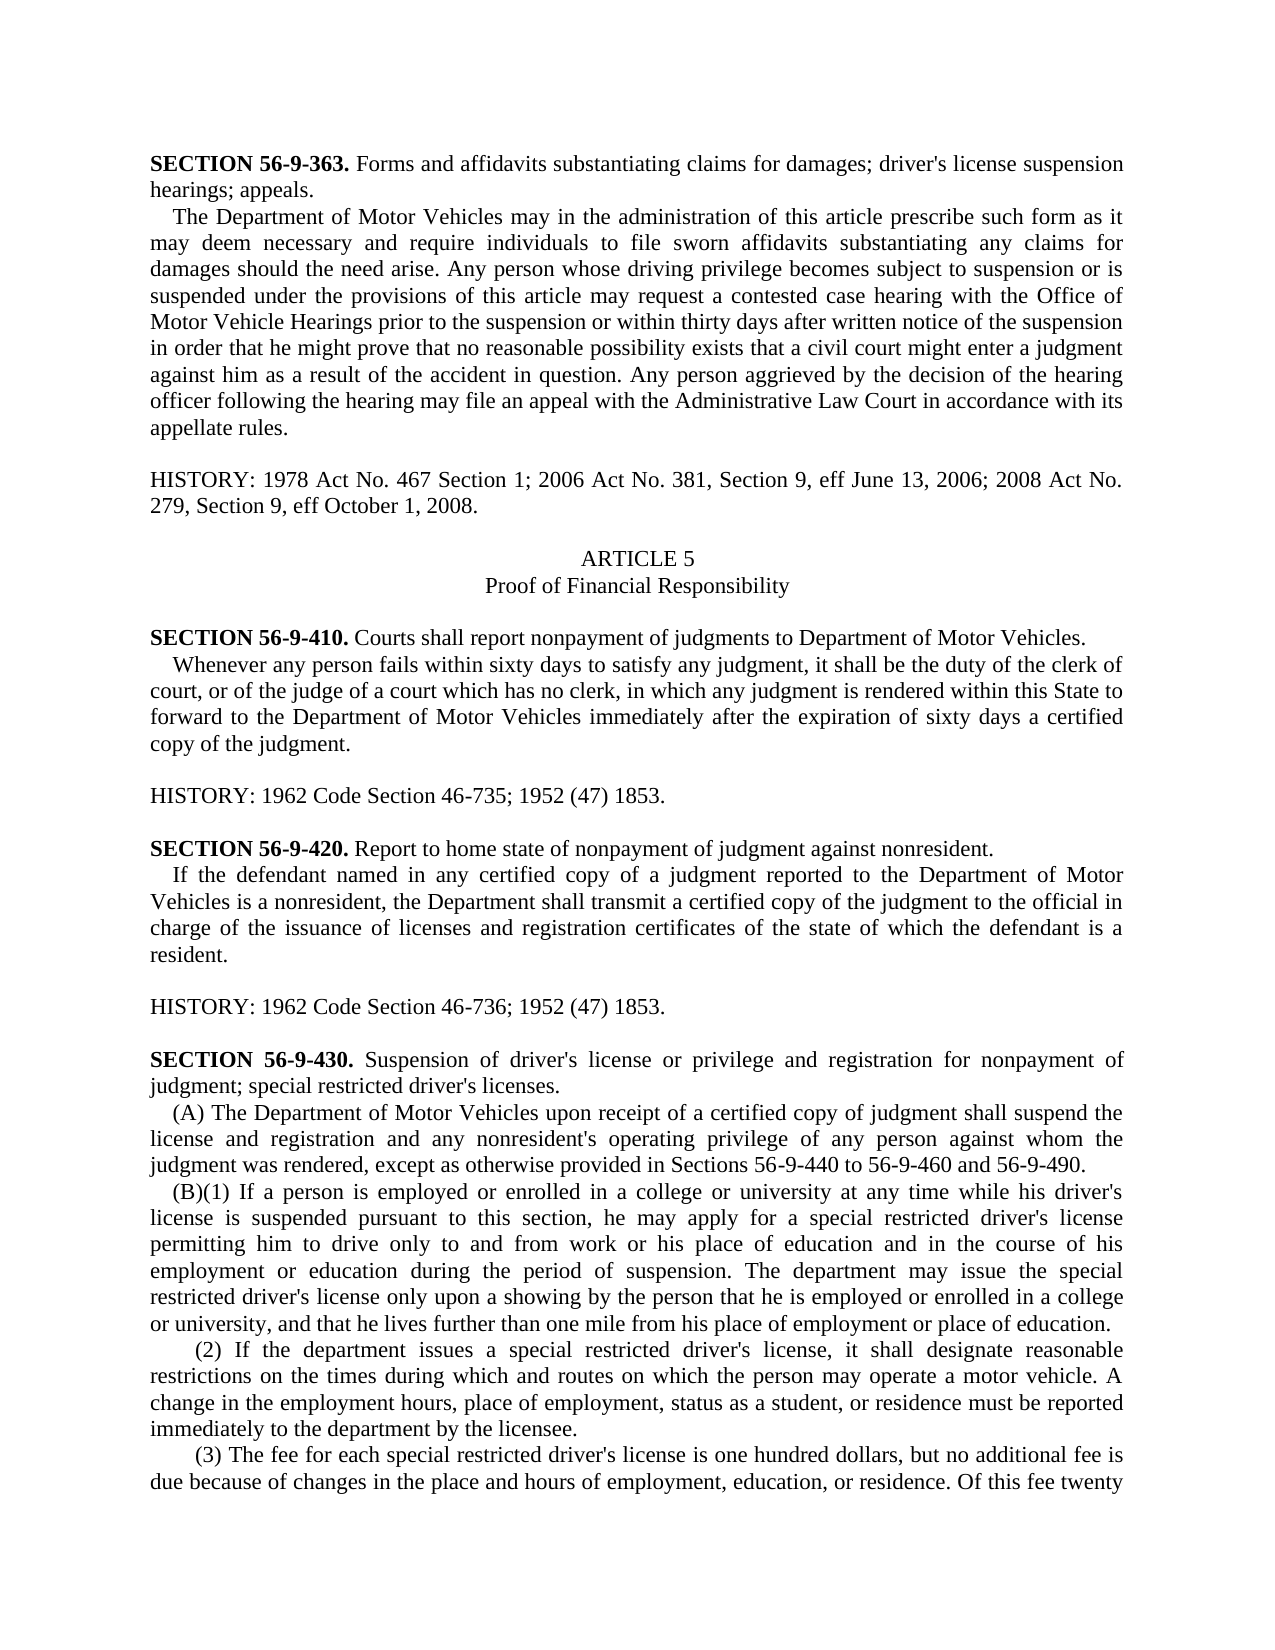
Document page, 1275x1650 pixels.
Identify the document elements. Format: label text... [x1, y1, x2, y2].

text If the defendant named in any certified copy of a judgment reported to the Department of Motor Vehicles is a nonresident, the Department shall transmit a certified copy of the judgment to the official in charge of the issuance of licenses and registration certificates of the state of which the defendant is a resident. [150, 862, 1125, 967]
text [150, 1441, 1125, 1494]
text (B)(1) If a person is employed or enrolled in a college or university at any time while his driver's license is suspended pursuant to this section, he may apply for a special restricted driver's license permitting him to drive only to and from work or his place of education and in the course of his employment or education during the period of suspension. The department may issue the special restricted driver's license only upon a showing by the person that he is employed or enrolled in a college or university, and that he lives further than one mile from his place of employment or place of education. [150, 1178, 1125, 1336]
text SECTION 56-9-363. Forms and affidavits substantiating claims for damages; driver's license suspension hearings; appeals. [150, 150, 1125, 203]
text Proof of Financial Responsibility [150, 572, 1125, 598]
text ARTICLE 5 [150, 545, 1125, 572]
text HISTORY: 1962 Code Section 46-735; 1952 (47) 1853. [150, 782, 1125, 809]
text SECTION 56-9-410. Courts shall report nonpayment of judgments to Department of Motor Vehicles. [150, 624, 1125, 651]
text HISTORY: 1962 Code Section 46-736; 1952 (47) 1853. [150, 993, 1125, 1020]
text (A) The Department of Motor Vehicles upon receipt of a certified copy of judgment shall suspend the license and registration and any nonresident's operating privilege of any person against whom the judgment was rendered, except as otherwise provided in Sections 56-9-440 to 56-9-460 and 56-9-490. [150, 1099, 1125, 1178]
text (2) If the department issues a special restricted driver's license, it shall designate reasonable restrictions on the times during which and routes on which the person may operate a motor vehicle. A change in the employment hours, place of employment, status as a student, or residence must be reported immediately to the department by the licensee. [150, 1336, 1125, 1441]
text SECTION 56-9-430. Suspension of driver's license or privilege and registration for nonpayment of judgment; special restricted driver's licenses. [150, 1046, 1125, 1099]
text Whenever any person fails within sixty days to satisfy any judgment, it shall be the duty of the clerk of court, or of the judge of a court which has no clerk, in which any judgment is rendered within this State to forward to the Department of Motor Vehicles immediately after the expiration of sixty days a certified copy of the judgment. [150, 651, 1125, 756]
text HISTORY: 1978 Act No. 467 Section 1; 2006 Act No. 381, Section 9, eff June 13, 2006; 2008 Act No. 279, Section 9, eff October 1, 2008. [150, 466, 1125, 519]
text The Department of Motor Vehicles may in the administration of this article prescribe such form as it may deem necessary and require individuals to file sworn affidavits substantiating any claims for damages should the need arise. Any person whose driving privilege becomes subject to suspension or is suspended under the provisions of this article may request a contested case hearing with the Office of Motor Vehicle Hearings prior to the suspension or within thirty days after written notice of the suspension in order that he might prove that no reasonable possibility exists that a civil court might enter a judgment against him as a result of the accident in question. Any person aggrieved by the decision of the hearing officer following the hearing may file an appeal with the Administrative Law Court in accordance with its appellate rules. [150, 203, 1125, 440]
text SECTION 56-9-420. Report to home state of nonpayment of judgment against nonresident. [150, 835, 1125, 862]
